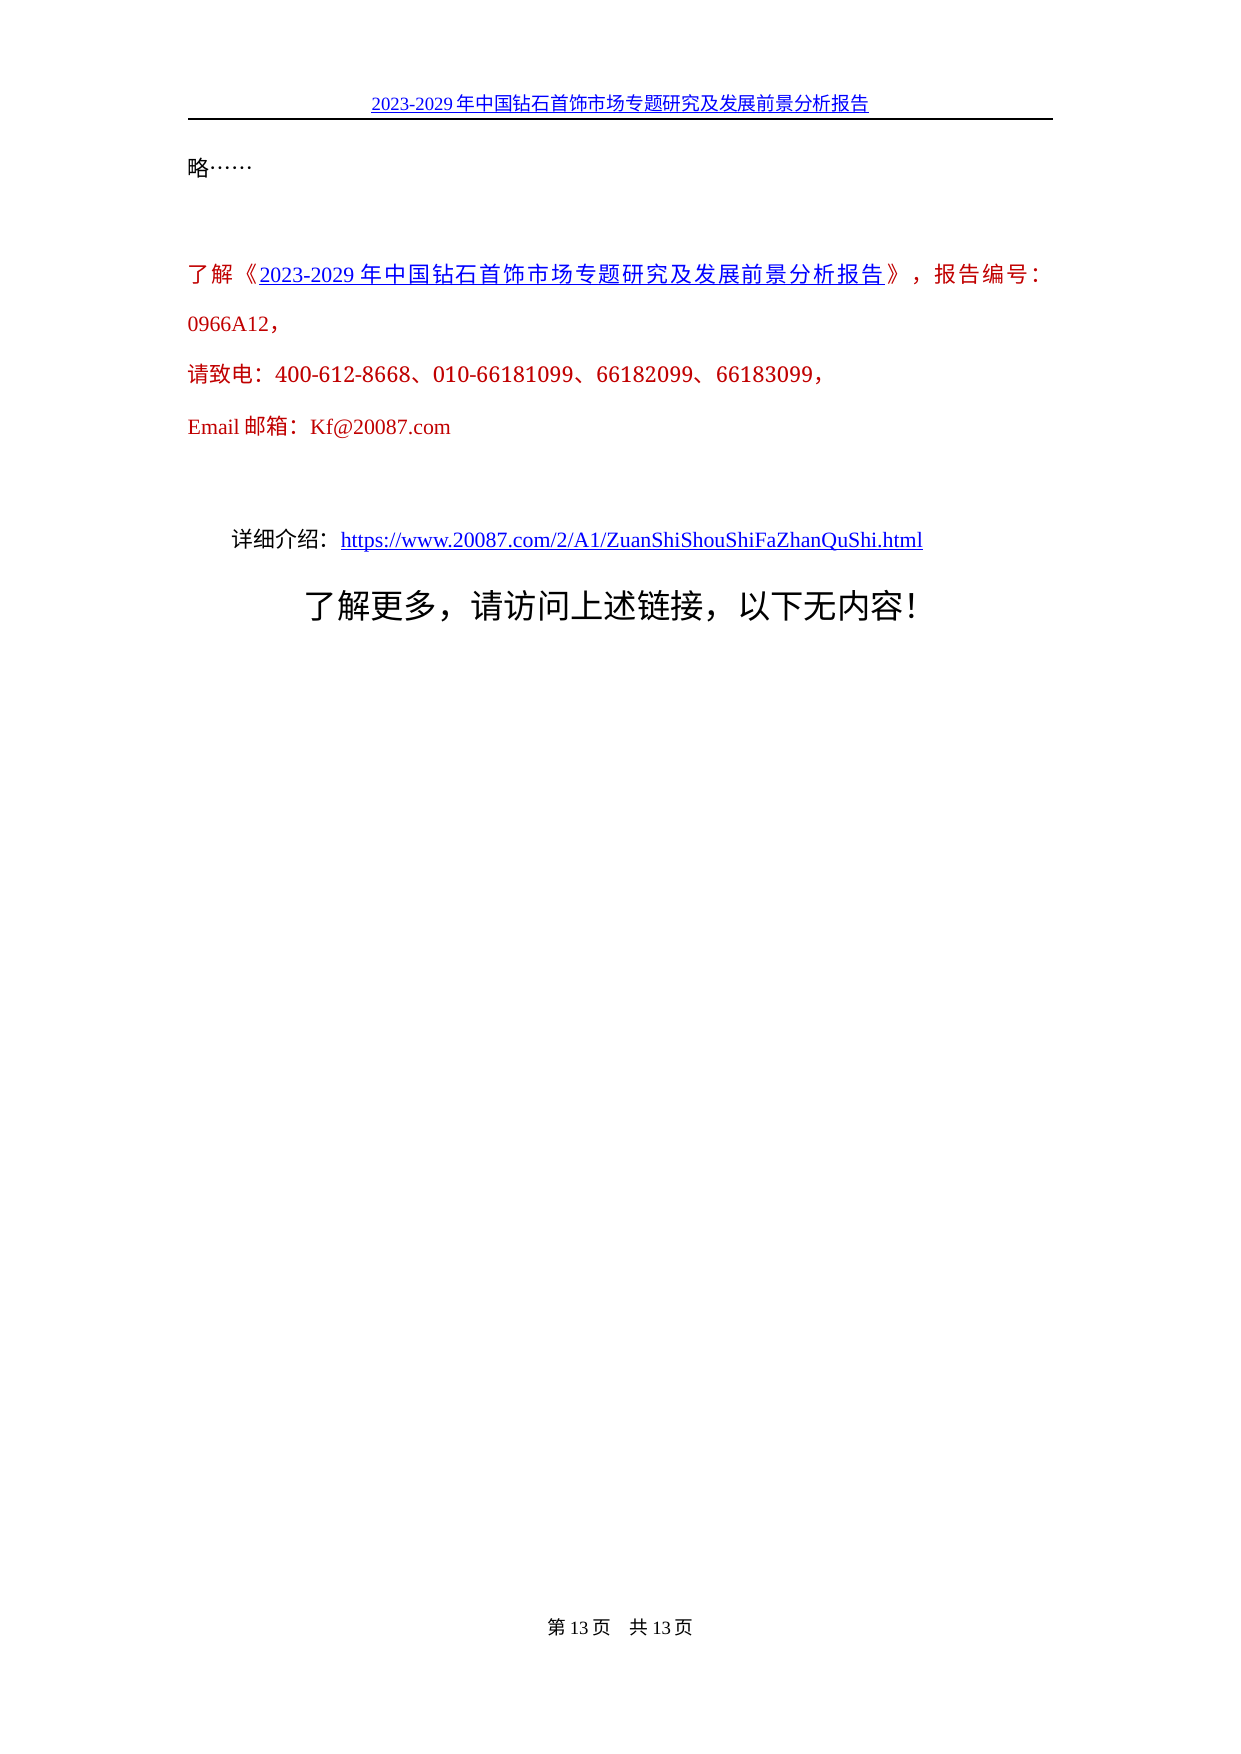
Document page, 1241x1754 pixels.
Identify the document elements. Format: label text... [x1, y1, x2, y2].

text 了解《2023-2029年中国钻石首饰市场专题研究及发展前景分析报告》，报告编号：0966A12， [187, 257, 1053, 338]
text 详细介绍：https://www.20087.com/2/A1/ZuanShiShouShiFaZhanQuShi.html [187, 521, 1053, 554]
text Email邮箱：Kf@20087.com [187, 408, 1053, 441]
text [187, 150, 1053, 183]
text 请致电：400-612-8668、010-66181099、66182099、66183099， [187, 357, 1053, 389]
title 了解更多，请访问上述链接，以下无内容！ [187, 571, 1053, 636]
